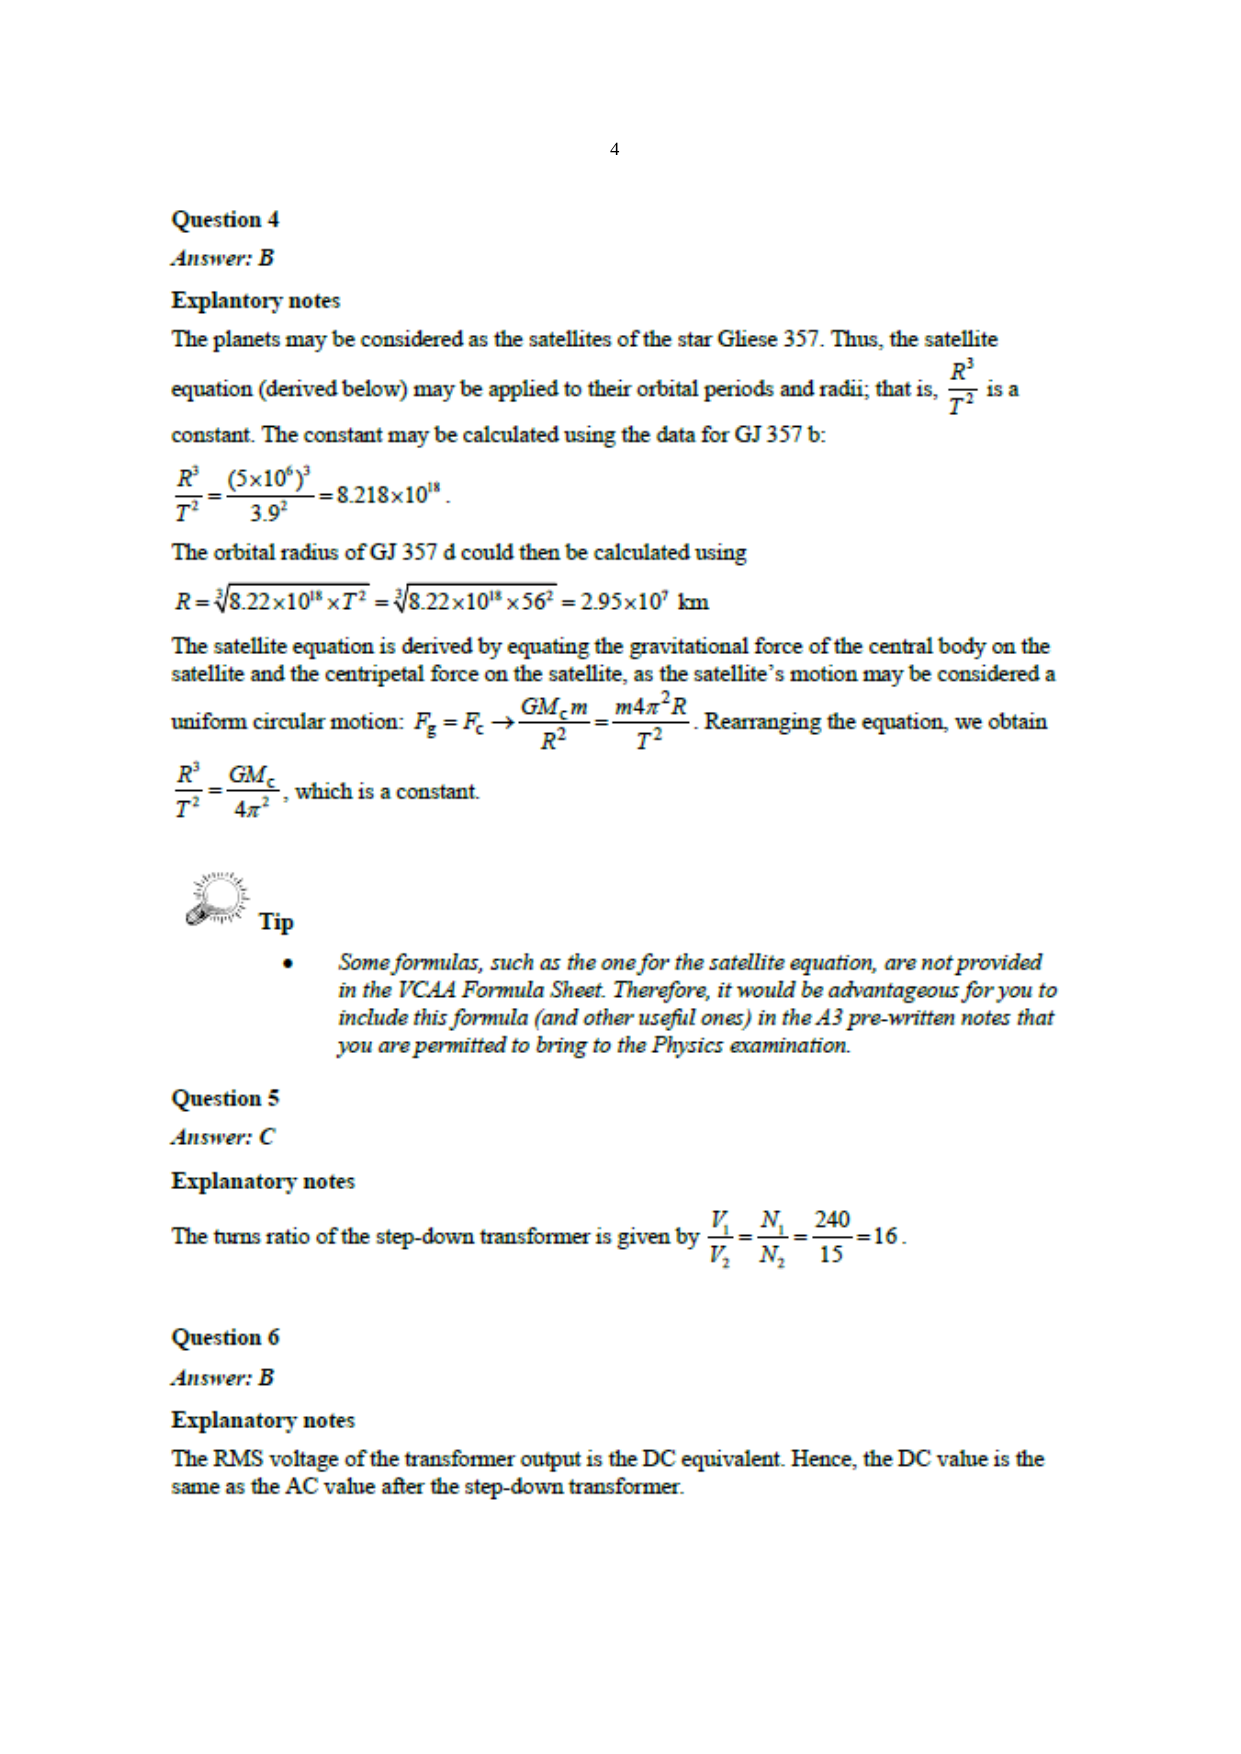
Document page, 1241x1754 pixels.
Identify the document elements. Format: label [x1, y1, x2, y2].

picture [159, 198, 1081, 1645]
